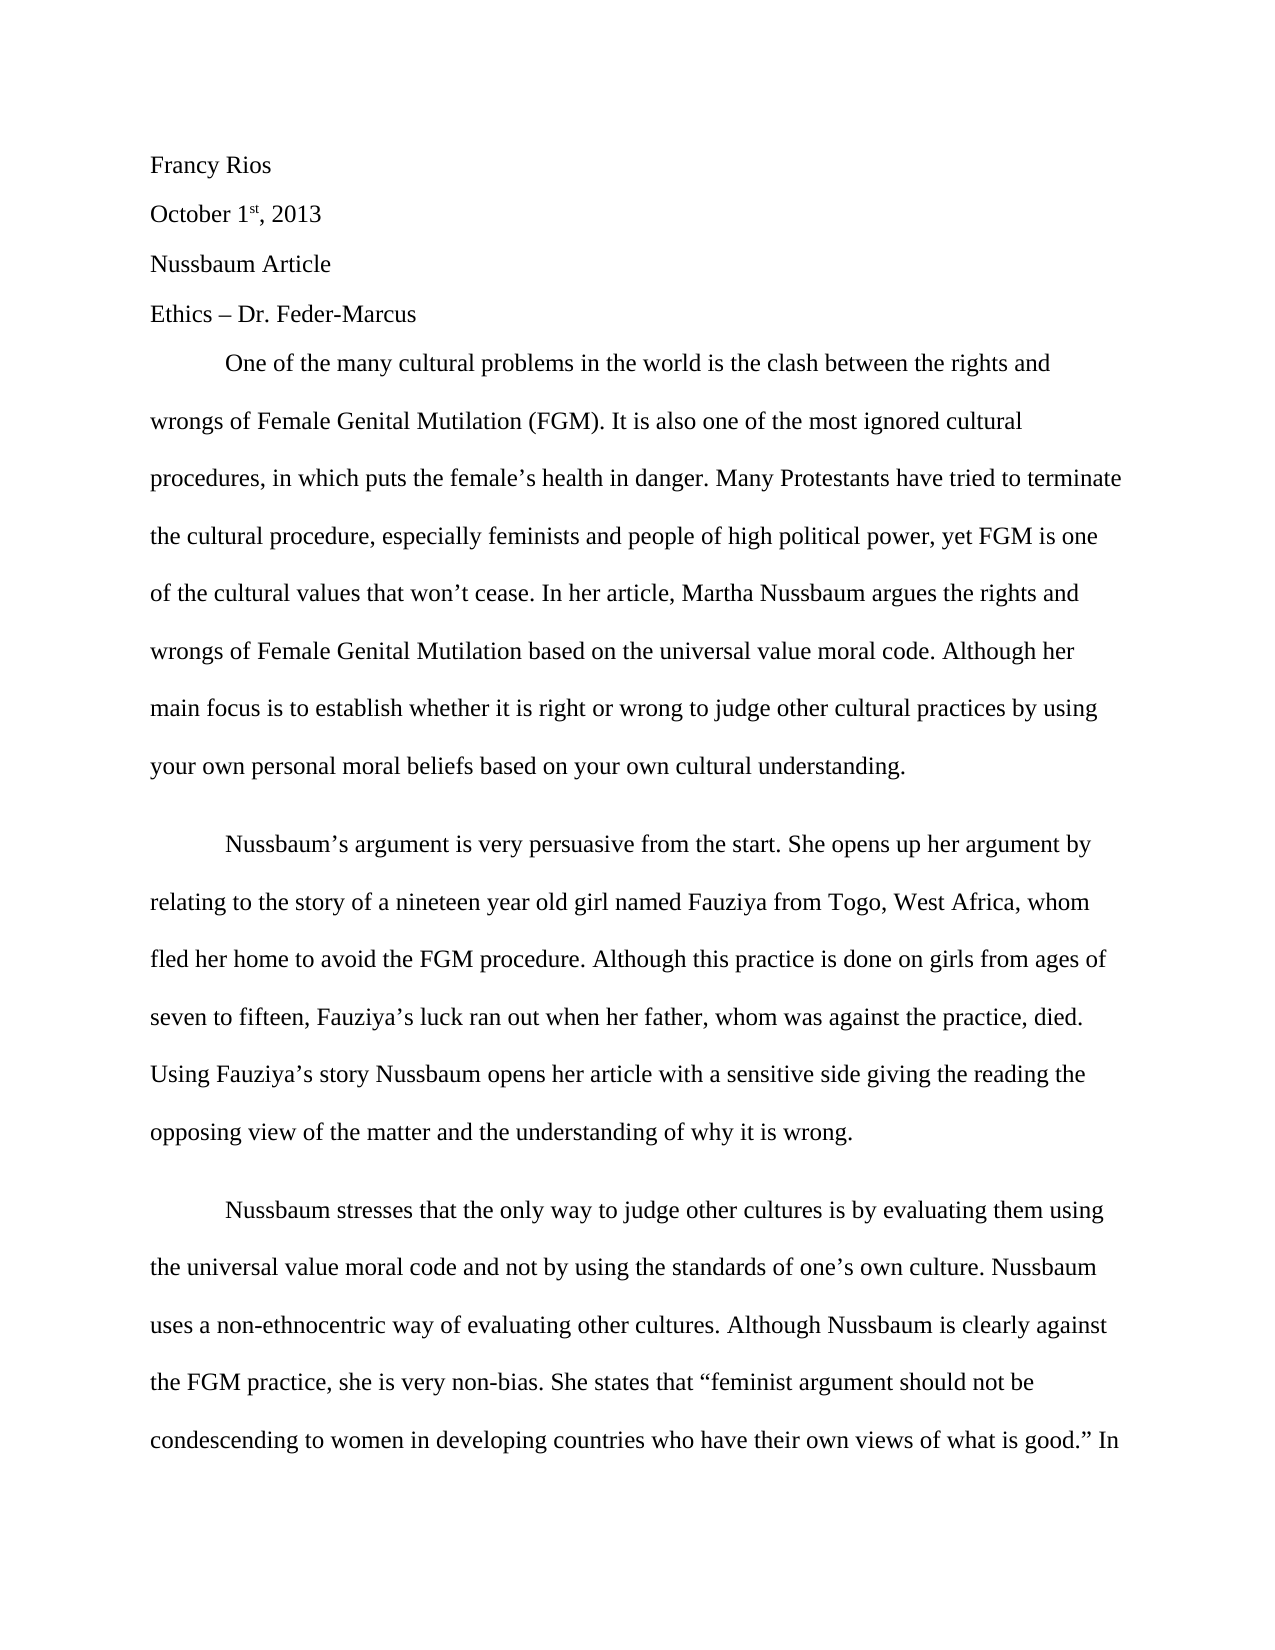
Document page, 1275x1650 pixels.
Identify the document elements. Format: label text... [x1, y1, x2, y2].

text Ethics – Dr. Feder-Marcus [150, 299, 1125, 327]
text One of the many cultural problems in the world is the clash between the rights and wrongs of Female Genital Mutilation (FGM). It is also one of the most ignored cultural procedures, in which puts the female’s health in danger. Many Protestants have tried to terminate the cultural procedure, especially feminists and people of high political power, yet FGM is one of the cultural values that won’t cease. In her article, Martha Nussbaum argues the rights and wrongs of Female Genital Mutilation based on the universal value moral code. Although her main focus is to establish whether it is right or wrong to judge other cultural practices by using your own personal moral beliefs based on your own cultural understanding. [150, 348, 1125, 779]
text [150, 1195, 1125, 1454]
text Nussbaum’s argument is very persuasive from the start. She opens up her argument by relating to the story of a nineteen year old girl named Fauziya from Togo, West Africa, whom fled her home to avoid the FGM procedure. Although this practice is done on girls from ages of seven to fifteen, Fauziya’s luck ran out when her father, whom was against the practice, died. Using Fauziya’s story Nussbaum opens her article with a sensitive side giving the reading the opposing view of the matter and the understanding of why it is wrong. [150, 829, 1125, 1145]
text Francy Rios [150, 150, 1125, 179]
text Nussbaum Article [150, 249, 1125, 278]
text October 1st, 2013 [150, 199, 1125, 228]
